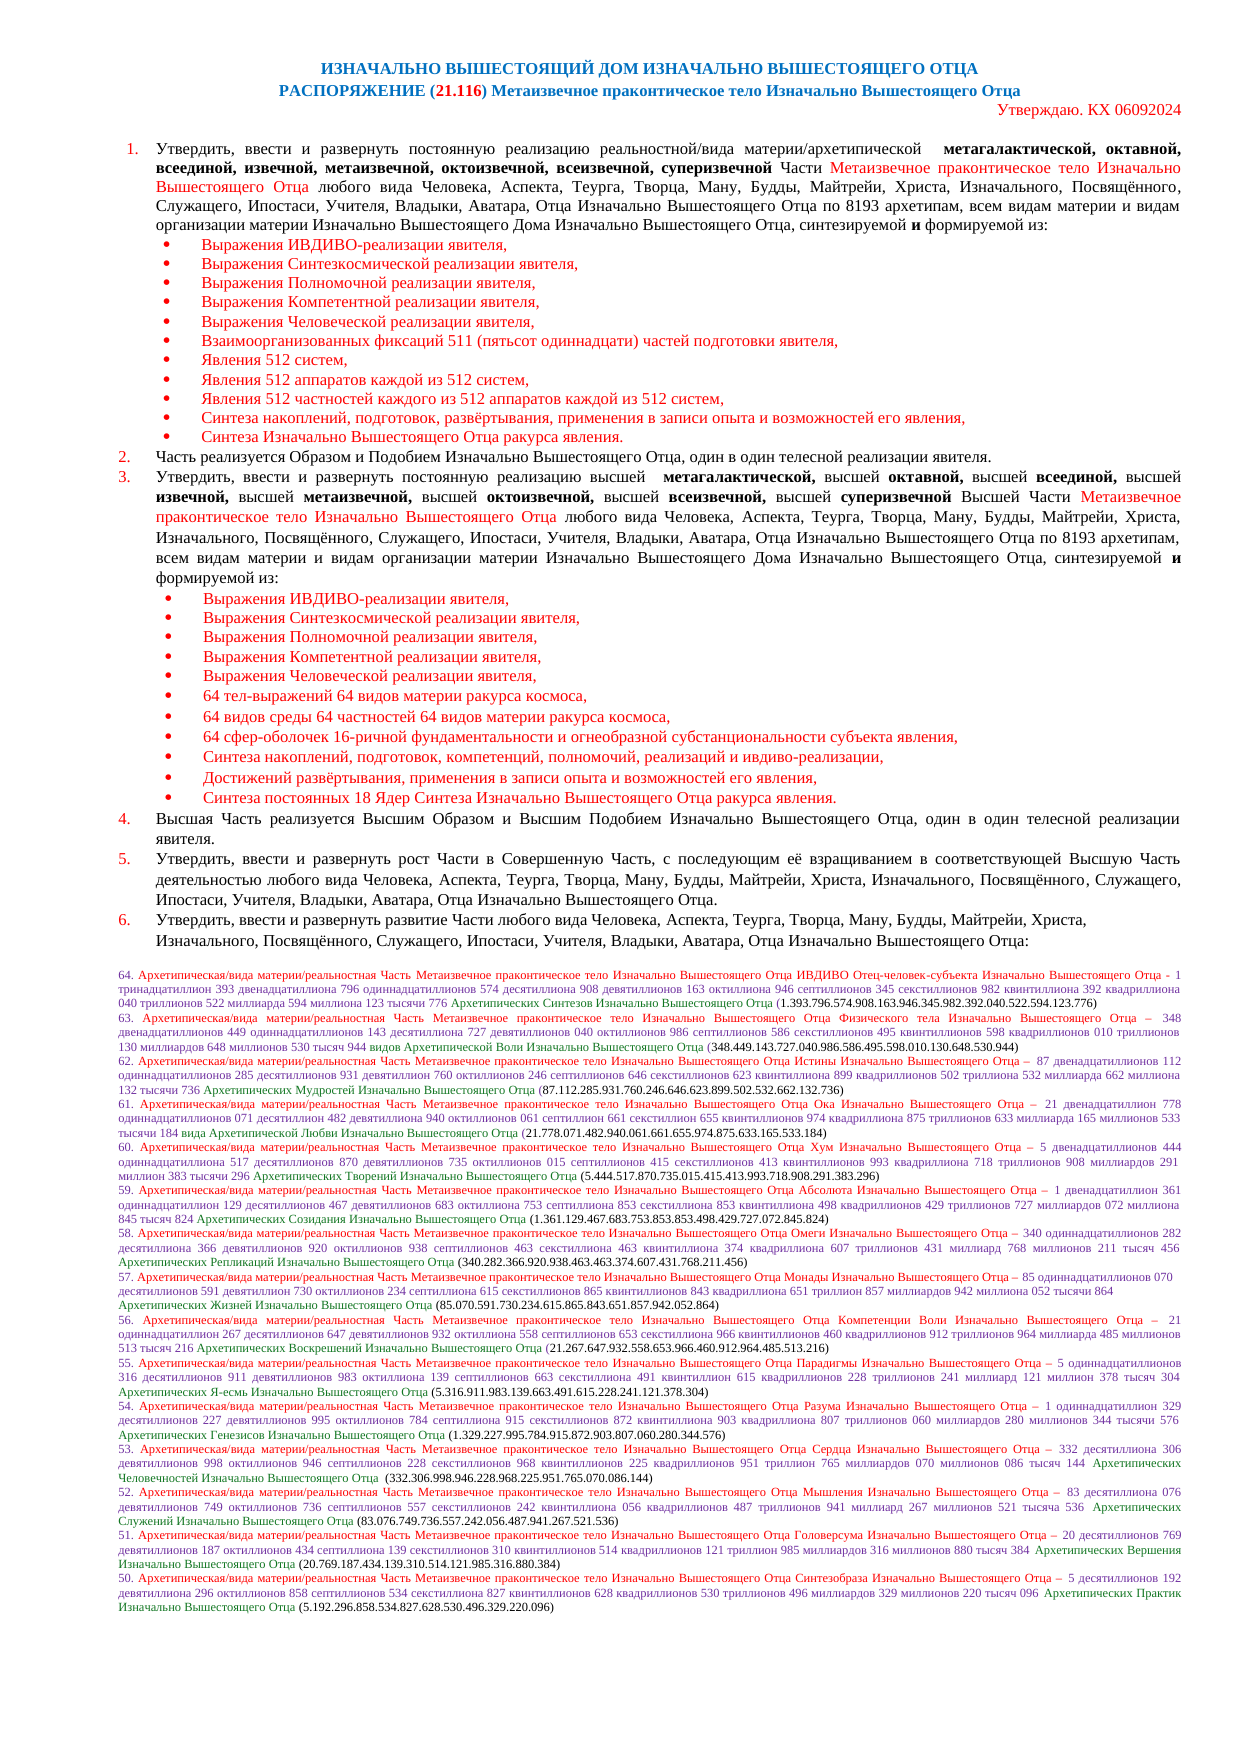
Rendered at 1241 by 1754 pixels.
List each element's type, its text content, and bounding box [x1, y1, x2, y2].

list Выражения Человеческой реализации явителя, [163, 311, 1181, 331]
list Синтеза постоянных 18 Ядер Синтеза Изначально Вышестоящего Отца ракурса явления. [165, 788, 1181, 807]
text 57. Архетипическая/вида материи/реальностная Часть Метаизвечное праконтическое тело Изначально Вышестоящего Отца Монады Изначально Вышестоящего Отца – 85 одиннадцатиллионов 070 десятиллионов 591 девятиллион 730 октиллионов 234 септиллиона 615 секстиллионов 865 квинтиллионов 843 квадриллиона 651 триллион 857 миллиардов 942 миллиона 052 тысячи 864 Архетипических Жизней Изначально Вышестоящего Отца (85.070.591.730.234.615.865.843.651.857.942.052.864) [118, 1269, 1181, 1312]
list Утвердить, ввести и развернуть рост Части в Совершенную Часть, с последующим её взращиванием в соответствующей Высшую Часть деятельностью любого вида Человека, Аспекта, Теурга, Творца, Ману, Будды, Майтрейи, Христа, Изначального, Посвящённого, Служащего, Ипостаси, Учителя, Владыки, Аватара, Отца Изначально Вышестоящего Отца. [118, 849, 1181, 909]
list Выражения Полномочной реализации явителя, [165, 627, 1181, 646]
list Утвердить, ввести и развернуть развитие Части любого вида Человека, Аспекта, Теурга, Творца, Ману, Будды, Майтрейи, Христа, Изначального, Посвящённого, Служащего, Ипостаси, Учителя, Владыки, Аватара, Отца Изначально Вышестоящего Отца: [118, 910, 1181, 949]
text 64. Архетипическая/вида материи/реальностная Часть Метаизвечное праконтическое тело Изначально Вышестоящего Отца ИВДИВО Отец-человек-субъекта Изначально Вышестоящего Отца - 1 тринадцатиллион 393 двенадцатиллиона 796 одиннадцатиллионов 574 десятиллиона 908 девятиллионов 163 октиллиона 946 септиллионов 345 секстиллионов 982 квинтиллиона 392 квадриллиона 040 триллионов 522 миллиарда 594 миллиона 123 тысячи 776 Архетипических Синтезов Изначально Вышестоящего Отца (1.393.796.574.908.163.946.345.982.392.040.522.594.123.776) [118, 967, 1181, 1011]
text 53. Архетипическая/вида материи/реальностная Часть Метаизвечное праконтическое тело Изначально Вышестоящего Отца Сердца Изначально Вышестоящего Отца – 332 десятиллиона 306 девятиллионов 998 октиллионов 946 септиллионов 228 секстиллионов 968 квинтиллионов 225 квадриллионов 951 триллион 765 миллиардов 070 миллионов 086 тысяч 144 Архетипических Человечностей Изначально Вышестоящего Отца (332.306.998.946.228.968.225.951.765.070.086.144) [118, 1442, 1181, 1485]
list Выражения Компетентной реализации явителя, [165, 646, 1181, 666]
text 56. Архетипическая/вида материи/реальностная Часть Метаизвечное праконтическое тело Изначально Вышестоящего Отца Компетенции Воли Изначально Вышестоящего Отца – 21 одиннадцатиллион 267 десятиллионов 647 девятиллионов 932 октиллиона 558 септиллионов 653 секстиллиона 966 квинтиллионов 460 квадриллионов 912 триллионов 964 миллиарда 485 миллионов 513 тысяч 216 Архетипических Воскрешений Изначально Вышестоящего Отца (21.267.647.932.558.653.966.460.912.964.485.513.216) [118, 1312, 1181, 1356]
text 55. Архетипическая/вида материи/реальностная Часть Метаизвечное праконтическое тело Изначально Вышестоящего Отца Парадигмы Изначально Вышестоящего Отца – 5 одиннадцатиллионов 316 десятиллионов 911 девятиллионов 983 октиллиона 139 септиллионов 663 секстиллиона 491 квинтиллион 615 квадриллионов 228 триллионов 241 миллиард 121 миллион 378 тысяч 304 Архетипических Я-есмь Изначально Вышестоящего Отца (5.316.911.983.139.663.491.615.228.241.121.378.304) [118, 1356, 1181, 1399]
text 54. Архетипическая/вида материи/реальностная Часть Метаизвечное праконтическое тело Изначально Вышестоящего Отца Разума Изначально Вышестоящего Отца – 1 одиннадцатиллион 329 десятиллионов 227 девятиллионов 995 октиллионов 784 септиллиона 915 секстиллионов 872 квинтиллиона 903 квадриллиона 807 триллионов 060 миллиардов 280 миллионов 344 тысячи 576 Архетипических Генезисов Изначально Вышестоящего Отца (1.329.227.995.784.915.872.903.807.060.280.344.576) [118, 1399, 1181, 1442]
list Явления 512 систем, [163, 350, 1181, 369]
list Утвердить, ввести и развернуть постоянную реализацию реальностной/вида материи/архетипической метагалактической, октавной, всеединой, извечной, метаизвечной, октоизвечной, всеизвечной, суперизвечной Части Метаизвечное праконтическое тело Изначально Вышестоящего Отца любого вида Человека, Аспекта, Теурга, Творца, Ману, Будды, Майтрейи, Христа, Изначального, Посвящённого, Служащего, Ипостаси, Учителя, Владыки, Аватара, Отца Изначально Вышестоящего Отца по 8193 архетипам, всем видам материи и видам организации материи Изначально Вышестоящего Дома Изначально Вышестоящего Отца, синтезируемой и формируемой из: [126, 138, 1181, 234]
list Достижений развёртывания, применения в записи опыта и возможностей его явления, [165, 768, 1181, 787]
text Утверждаю. КХ 06092024 [118, 100, 1181, 119]
list Утвердить, ввести и развернуть постоянную реализацию высшей метагалактической, высшей октавной, высшей всеединой, высшей извечной, высшей метаизвечной, высшей октоизвечной, высшей всеизвечной, высшей суперизвечной Высшей Части Метаизвечное праконтическое тело Изначально Вышестоящего Отца любого вида Человека, Аспекта, Теурга, Творца, Ману, Будды, Майтрейи, Христа, Изначального, Посвящённого, Служащего, Ипостаси, Учителя, Владыки, Аватара, Отца Изначально Вышестоящего Отца по 8193 архетипам, всем видам материи и видам организации материи Изначально Вышестоящего Дома Изначально Вышестоящего Отца, синтезируемой и формируемой из: [118, 467, 1181, 587]
text ИЗНАЧАЛЬНО ВЫШЕСТОЯЩИЙ ДОМ ИЗНАЧАЛЬНО ВЫШЕСТОЯЩЕГО ОТЦА [118, 59, 1181, 78]
text 60. Архетипическая/вида материи/реальностная Часть Метаизвечное праконтическое тело Изначально Вышестоящего Отца Хум Изначально Вышестоящего Отца – 5 двенадцатиллионов 444 одиннадцатиллиона 517 десятиллионов 870 девятиллионов 735 октиллионов 015 септиллионов 415 секстиллионов 413 квинтиллионов 993 квадриллиона 718 триллионов 908 миллиардов 291 миллион 383 тысячи 296 Архетипических Творений Изначально Вышестоящего Отца (5.444.517.870.735.015.415.413.993.718.908.291.383.296) [118, 1140, 1181, 1183]
list Выражения ИВДИВО-реализации явителя, [163, 234, 1181, 254]
text 51. Архетипическая/вида материи/реальностная Часть Метаизвечное праконтическое тело Изначально Вышестоящего Отца Головерсума Изначально Вышестоящего Отца – 20 десятиллионов 769 девятиллионов 187 октиллионов 434 септиллиона 139 секстиллионов 310 квинтиллионов 514 квадриллионов 121 триллион 985 миллиардов 316 миллионов 880 тысяч 384 Архетипических Вершения Изначально Вышестоящего Отца (20.769.187.434.139.310.514.121.985.316.880.384) [118, 1528, 1181, 1571]
list Явления 512 аппаратов каждой из 512 систем, [163, 369, 1181, 388]
list Выражения Синтезкосмической реализации явителя, [163, 254, 1181, 273]
list Выражения Человеческой реализации явителя, [165, 666, 1181, 685]
list Высшая Часть реализуется Высшим Образом и Высшим Подобием Изначально Вышестоящего Отца, один в один телесной реализации явителя. [118, 808, 1181, 848]
text 63. Архетипическая/вида материи/реальностная Часть Метаизвечное праконтическое тело Изначально Вышестоящего Отца Физического тела Изначально Вышестоящего Отца – 348 двенадцатиллионов 449 одиннадцатиллионов 143 десятиллиона 727 девятиллионов 040 октиллионов 986 септиллионов 586 секстиллионов 495 квинтиллионов 598 квадриллионов 010 триллионов 130 миллиардов 648 миллионов 530 тысяч 944 видов Архетипической Воли Изначально Вышестоящего Отца (348.449.143.727.040.986.586.495.598.010.130.648.530.944) [118, 1011, 1181, 1054]
list Выражения Синтезкосмической реализации явителя, [165, 608, 1181, 627]
text 50. Архетипическая/вида материи/реальностная Часть Метаизвечное праконтическое тело Изначально Вышестоящего Отца Синтезобраза Изначально Вышестоящего Отца – 5 десятиллионов 192 девятиллиона 296 октиллионов 858 септиллионов 534 секстиллиона 827 квинтиллионов 628 квадриллионов 530 триллионов 496 миллиардов 329 миллионов 220 тысяч 096 Архетипических Практик Изначально Вышестоящего Отца (5.192.296.858.534.827.628.530.496.329.220.096) [118, 1571, 1181, 1614]
list Явления 512 частностей каждого из 512 аппаратов каждой из 512 систем, [163, 388, 1181, 408]
list Выражения ИВДИВО-реализации явителя, [165, 588, 1181, 608]
list 64 тел-выражений 64 видов материи ракурса космоса, [165, 686, 1181, 705]
list Синтеза накоплений, подготовок, компетенций, полномочий, реализаций и ивдиво-реализации, [165, 747, 1181, 767]
text 62. Архетипическая/вида материи/реальностная Часть Метаизвечное праконтическое тело Изначально Вышестоящего Отца Истины Изначально Вышестоящего Отца – 87 двенадцатиллионов 112 одиннадцатиллионов 285 десятиллионов 931 девятиллион 760 октиллионов 246 септиллионов 646 секстиллионов 623 квинтиллиона 899 квадриллионов 502 триллиона 532 миллиарда 662 миллиона 132 тысячи 736 Архетипических Мудростей Изначально Вышестоящего Отца (87.112.285.931.760.246.646.623.899.502.532.662.132.736) [118, 1054, 1181, 1097]
list Выражения Полномочной реализации явителя, [163, 273, 1181, 292]
text 61. Архетипическая/вида материи/реальностная Часть Метаизвечное праконтическое тело Изначально Вышестоящего Отца Ока Изначально Вышестоящего Отца – 21 двенадцатиллион 778 одиннадцатиллионов 071 десятиллион 482 девятиллиона 940 октиллионов 061 септиллион 661 секстиллион 655 квинтиллионов 974 квадриллиона 875 триллионов 633 миллиарда 165 миллионов 533 тысячи 184 вида Архетипической Любви Изначально Вышестоящего Отца (21.778.071.482.940.061.661.655.974.875.633.165.533.184) [118, 1097, 1181, 1140]
list Часть реализуется Образом и Подобием Изначально Вышестоящего Отца, один в один телесной реализации явителя. [118, 446, 1181, 466]
subtitle РАСПОРЯЖЕНИЕ (21.116) Метаизвечное праконтическое тело Изначально Вышестоящего Отца [118, 81, 1181, 100]
list Взаимоорганизованных фиксаций 511 (пятьсот одиннадцати) частей подготовки явителя, [163, 331, 1181, 350]
text 58. Архетипическая/вида материи/реальностная Часть Метаизвечное праконтическое тело Изначально Вышестоящего Отца Омеги Изначально Вышестоящего Отца – 340 одиннадцатиллионов 282 десятиллиона 366 девятиллионов 920 октиллионов 938 септиллионов 463 секстиллиона 463 квинтиллиона 374 квадриллиона 607 триллионов 431 миллиард 768 миллионов 211 тысяч 456 Архетипических Репликаций Изначально Вышестоящего Отца (340.282.366.920.938.463.463.374.607.431.768.211.456) [118, 1226, 1181, 1269]
text 52. Архетипическая/вида материи/реальностная Часть Метаизвечное праконтическое тело Изначально Вышестоящего Отца Мышления Изначально Вышестоящего Отца – 83 десятиллиона 076 девятиллионов 749 октиллионов 736 септиллионов 557 секстиллионов 242 квинтиллиона 056 квадриллионов 487 триллионов 941 миллиард 267 миллионов 521 тысяча 536 Архетипических Служений Изначально Вышестоящего Отца (83.076.749.736.557.242.056.487.941.267.521.536) [118, 1485, 1181, 1528]
list Синтеза накоплений, подготовок, развёртывания, применения в записи опыта и возможностей его явления, [163, 408, 1181, 427]
list 64 видов среды 64 частностей 64 видов материи ракурса космоса, [165, 706, 1181, 726]
list Выражения Компетентной реализации явителя, [163, 292, 1181, 311]
list 64 сфер-оболочек 16-ричной фундаментальности и огнеобразной субстанциональности субъекта явления, [165, 727, 1181, 746]
text 59. Архетипическая/вида материи/реальностная Часть Метаизвечное праконтическое тело Изначально Вышестоящего Отца Абсолюта Изначально Вышестоящего Отца – 1 двенадцатиллион 361 одиннадцатиллион 129 десятиллионов 467 девятиллионов 683 октиллиона 753 септиллиона 853 секстиллиона 853 квинтиллиона 498 квадриллионов 429 триллионов 727 миллиардов 072 миллиона 845 тысяч 824 Архетипических Созидания Изначально Вышестоящего Отца (1.361.129.467.683.753.853.853.498.429.727.072.845.824) [118, 1183, 1181, 1226]
list Синтеза Изначально Вышестоящего Отца ракурса явления. [163, 427, 1181, 446]
